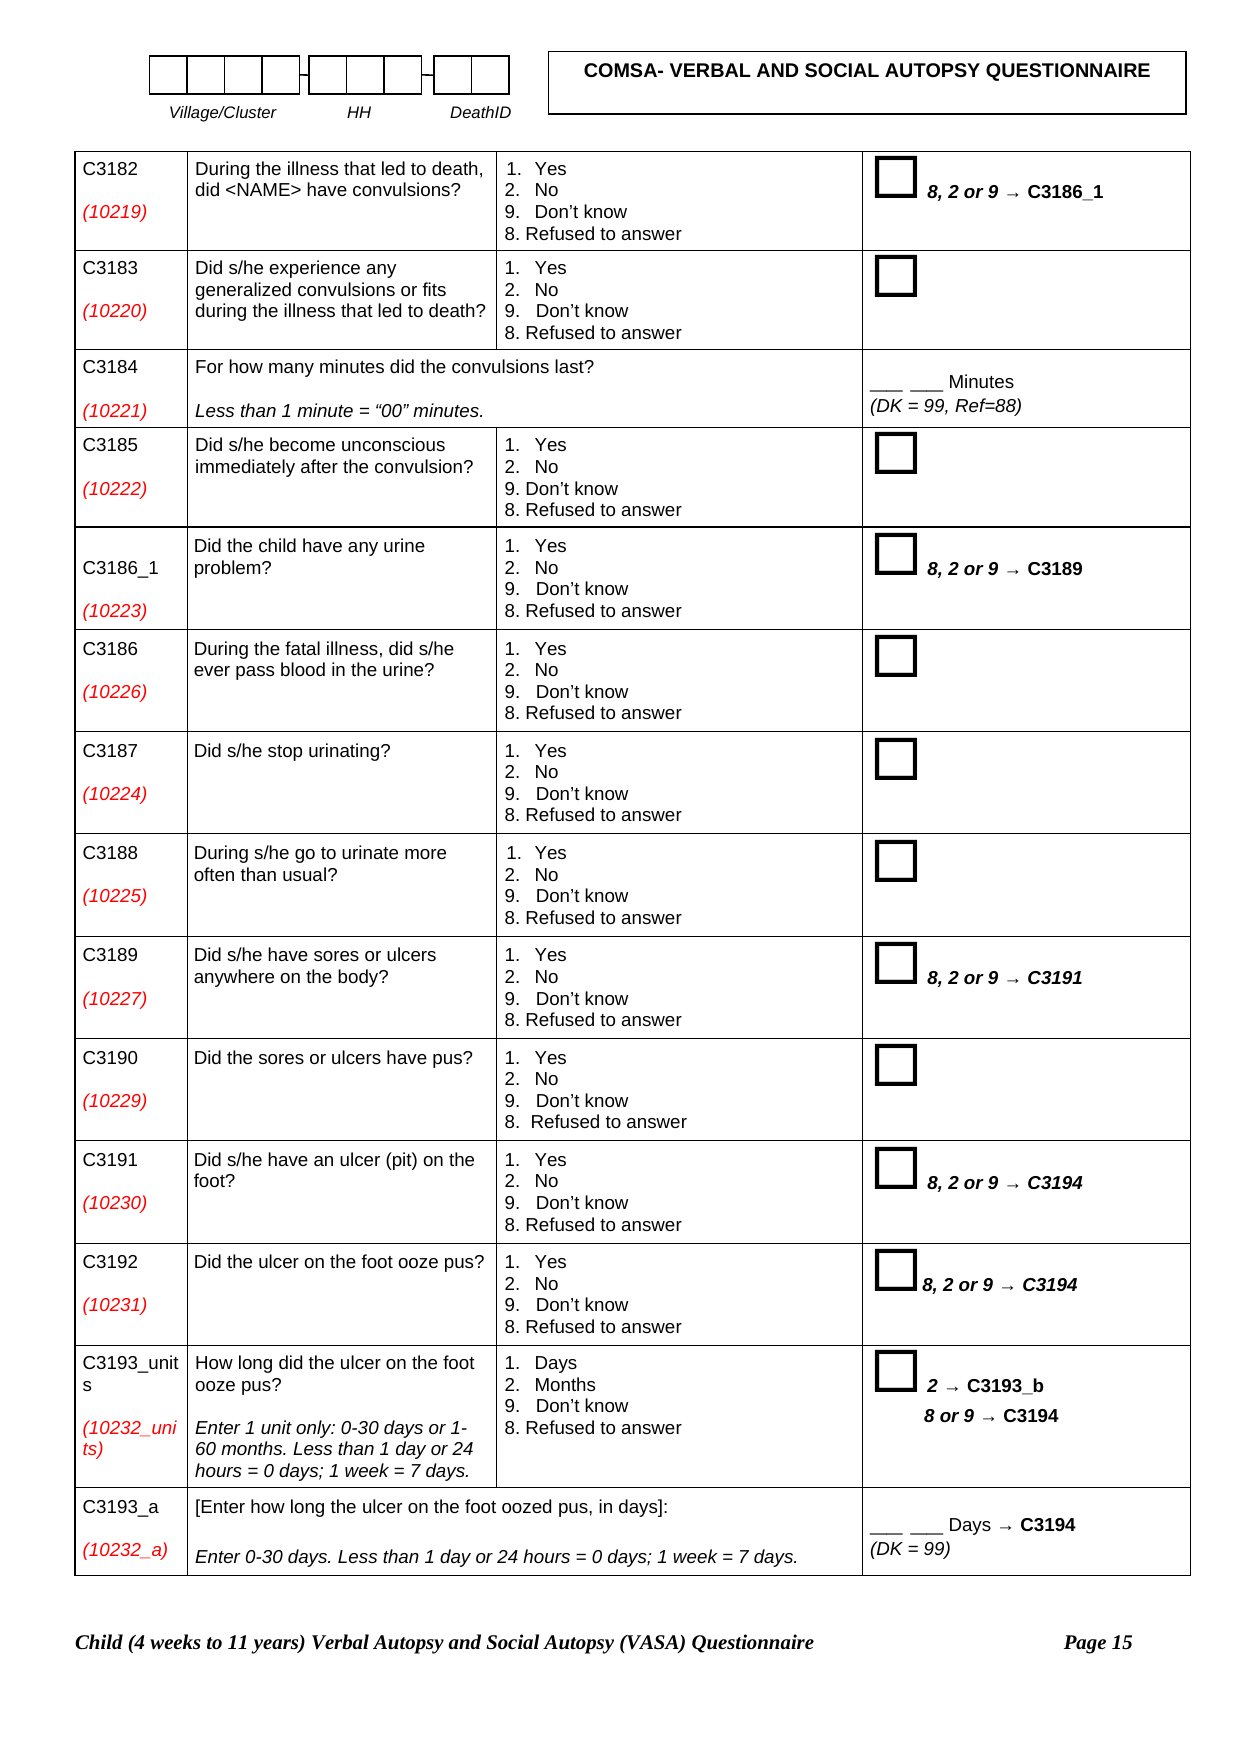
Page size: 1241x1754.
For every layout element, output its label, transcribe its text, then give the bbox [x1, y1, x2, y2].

table_cell [863, 834, 1190, 936]
table_cell For how many minutes did the convulsions last? Less than 1 minute = “00” minutes. [188, 350, 862, 427]
table_cell During the illness that led to death, did <NAME> have convulsions? [188, 152, 496, 250]
table_cell Yes No 9. Don’t know 8. Refused to answer [497, 630, 862, 731]
table_cell Yes No 9. Don’t know 8. Refused to answer [497, 732, 862, 833]
table_cell Yes No 9. Don’t know 8. Refused to answer [497, 251, 862, 349]
table_cell Did the ulcer on the foot ooze pus? [188, 1244, 496, 1345]
table_cell Yes No 9. Don’t know 8. Refused to answer [497, 834, 862, 936]
table_cell 8, 2 or 9 → C3191 [863, 937, 1190, 1038]
table_cell C3191 (10230) [76, 1141, 187, 1242]
table_cell [863, 732, 1190, 833]
table_cell Yes No 9. Don’t know 8. Refused to answer [497, 937, 862, 1038]
table_cell Days Months 9. Don’t know 8. Refused to answer [497, 1346, 862, 1487]
table_cell Did s/he stop urinating? [188, 732, 496, 833]
table_cell C3192 (10231) [76, 1244, 187, 1345]
table_cell C3189 (10227) [76, 937, 187, 1038]
table_cell Yes No 9. Don’t know 8. Refused to answer [497, 528, 862, 629]
table_cell C3188 (10225) [76, 834, 187, 936]
table_cell Did the child have any urine problem? [188, 528, 496, 629]
table_cell During the fatal illness, did s/he ever pass blood in the urine? [188, 630, 496, 731]
table_cell C3185 (10222) [76, 428, 187, 526]
table_cell [863, 428, 1190, 526]
table_cell Did s/he have sores or ulcers anywhere on the body? [188, 937, 496, 1038]
table_cell C3183 (10220) [76, 251, 187, 349]
table_cell 2 → C3193_b 8 or 9 → C3194 [863, 1346, 1190, 1487]
table_cell Yes No 9. Don’t know 8. Refused to answer [497, 1039, 862, 1140]
table_cell During s/he go to urinate more often than usual? [188, 834, 496, 936]
table_cell Yes No 9. Don’t know 8. Refused to answer [497, 428, 862, 526]
table_cell C3182 (10219) [76, 152, 187, 250]
table_cell 8, 2 or 9 → C3194 [863, 1244, 1190, 1345]
table_cell __ __ Days → C3194 (DK = 99) [863, 1488, 1190, 1574]
table_cell C3184 (10221) [76, 350, 187, 427]
table_cell 8, 2 or 9 → C3194 [863, 1141, 1190, 1242]
table_cell C3187 (10224) [76, 732, 187, 833]
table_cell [497, 152, 862, 250]
table_cell [863, 630, 1190, 731]
table_cell C3186_1 (10223) [76, 528, 187, 629]
table_cell __ __ Minutes (DK = 99, Ref=88) [863, 350, 1190, 427]
table_cell 8, 2 or 9 → C3189 [863, 528, 1190, 629]
table_cell [863, 251, 1190, 349]
table_cell Did s/he have an ulcer (pit) on the foot? [188, 1141, 496, 1242]
table_cell [863, 1039, 1190, 1140]
table_cell Yes No 9. Don’t know 8. Refused to answer [497, 1244, 862, 1345]
table_cell [Enter how long the ulcer on the foot oozed pus, in days]: Enter 0-30 days. Less than 1 day or 24 hours = 0 days; 1 week = 7 days. [188, 1488, 862, 1574]
table_cell C3190 (10229) [76, 1039, 187, 1140]
table_cell Did the sores or ulcers have pus? [188, 1039, 496, 1140]
table_cell C3193_units (10232_units) [76, 1346, 187, 1487]
table_cell Did s/he experience any generalized convulsions or fits during the illness that led to death? [188, 251, 496, 349]
table_cell Did s/he become unconscious immediately after the convulsion? [188, 428, 496, 526]
table_cell C3193_a (10232_a) [76, 1488, 187, 1574]
table_cell Yes No 9. Don’t know 8. Refused to answer [497, 1141, 862, 1242]
table_cell C3186 (10226) [76, 630, 187, 731]
table_cell 8, 2 or 9 → C3186_1 [863, 152, 1190, 250]
table_cell How long did the ulcer on the foot ooze pus? Enter 1 unit only: 0-30 days or 1-60 months. Less than 1 day or 24 hours = 0 days; 1 week = 7 days. [188, 1346, 496, 1487]
